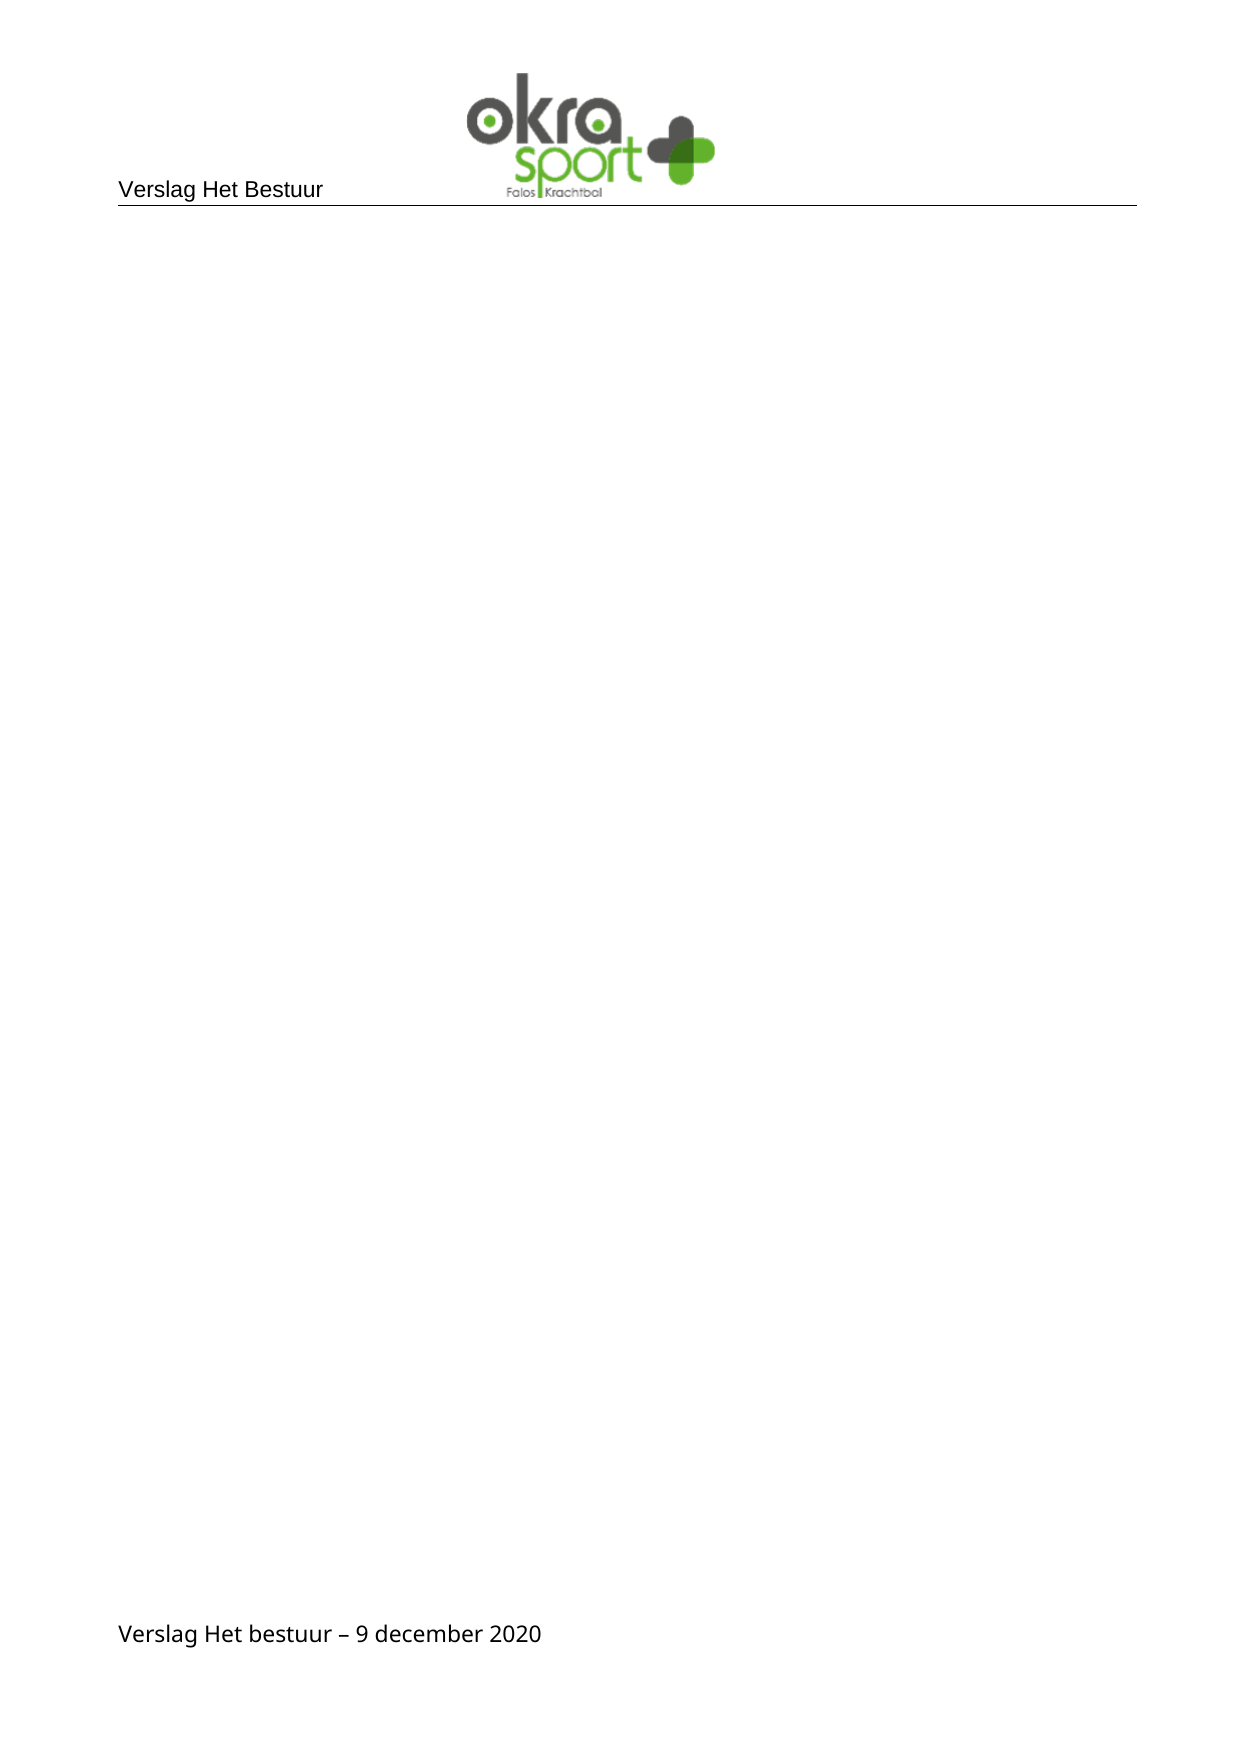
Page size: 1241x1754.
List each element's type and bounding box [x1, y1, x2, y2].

picture [466, 73, 715, 198]
